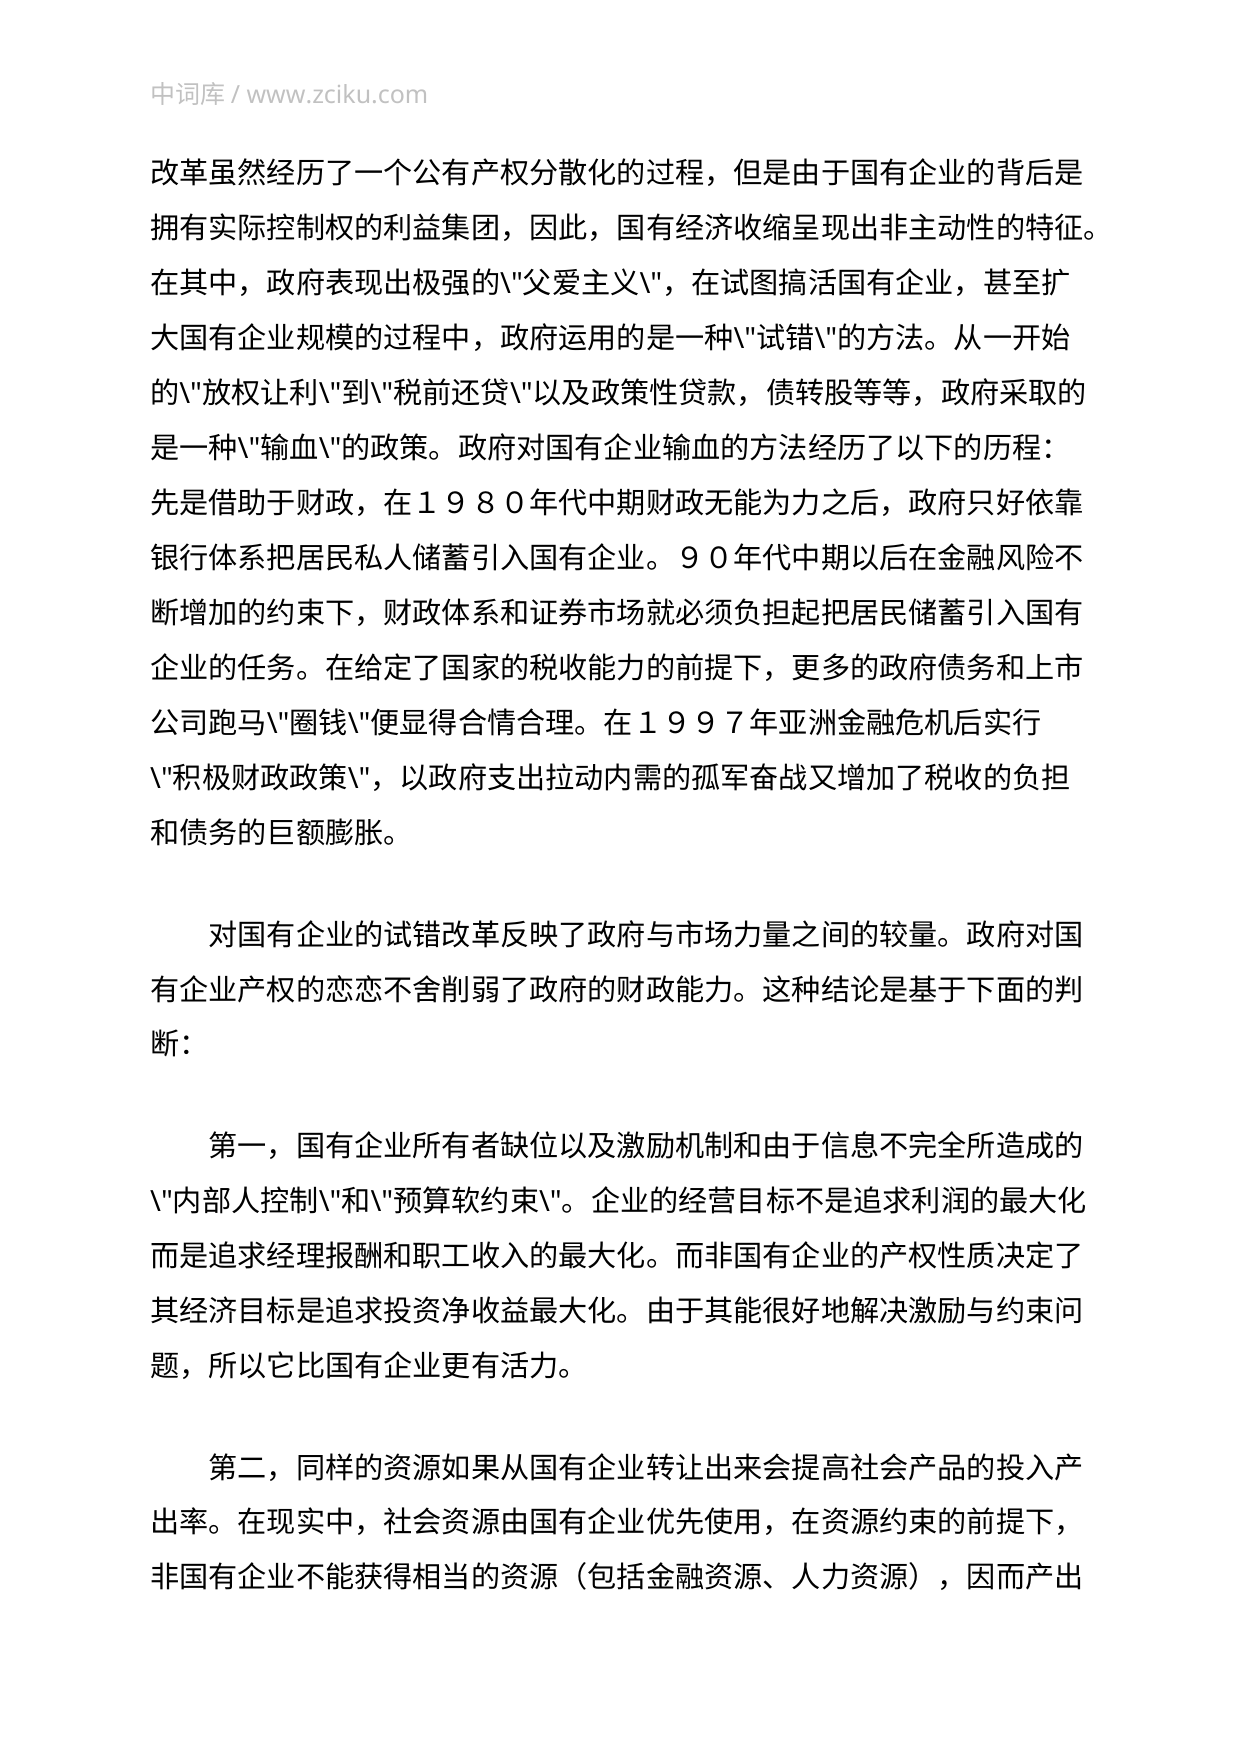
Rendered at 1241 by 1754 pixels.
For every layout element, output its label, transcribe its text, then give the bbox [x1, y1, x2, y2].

text 第一，国有企业所有者缺位以及激励机制和由于信息不完全所造成的\"内部人控制\"和\"预算软约束\"。企业的经营目标不是追求利润的最大化而是追求经理报酬和职工收入的最大化。而非国有企业的产权性质决定了其经济目标是追求投资净收益最大化。由于其能很好地解决激励与约束问题，所以它比国有企业更有活力。 [150, 1123, 1090, 1385]
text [150, 150, 1090, 852]
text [150, 1444, 1090, 1596]
text 对国有企业的试错改革反映了政府与市场力量之间的较量。政府对国有企业产权的恋恋不舍削弱了政府的财政能力。这种结论是基于下面的判断： [150, 911, 1090, 1063]
